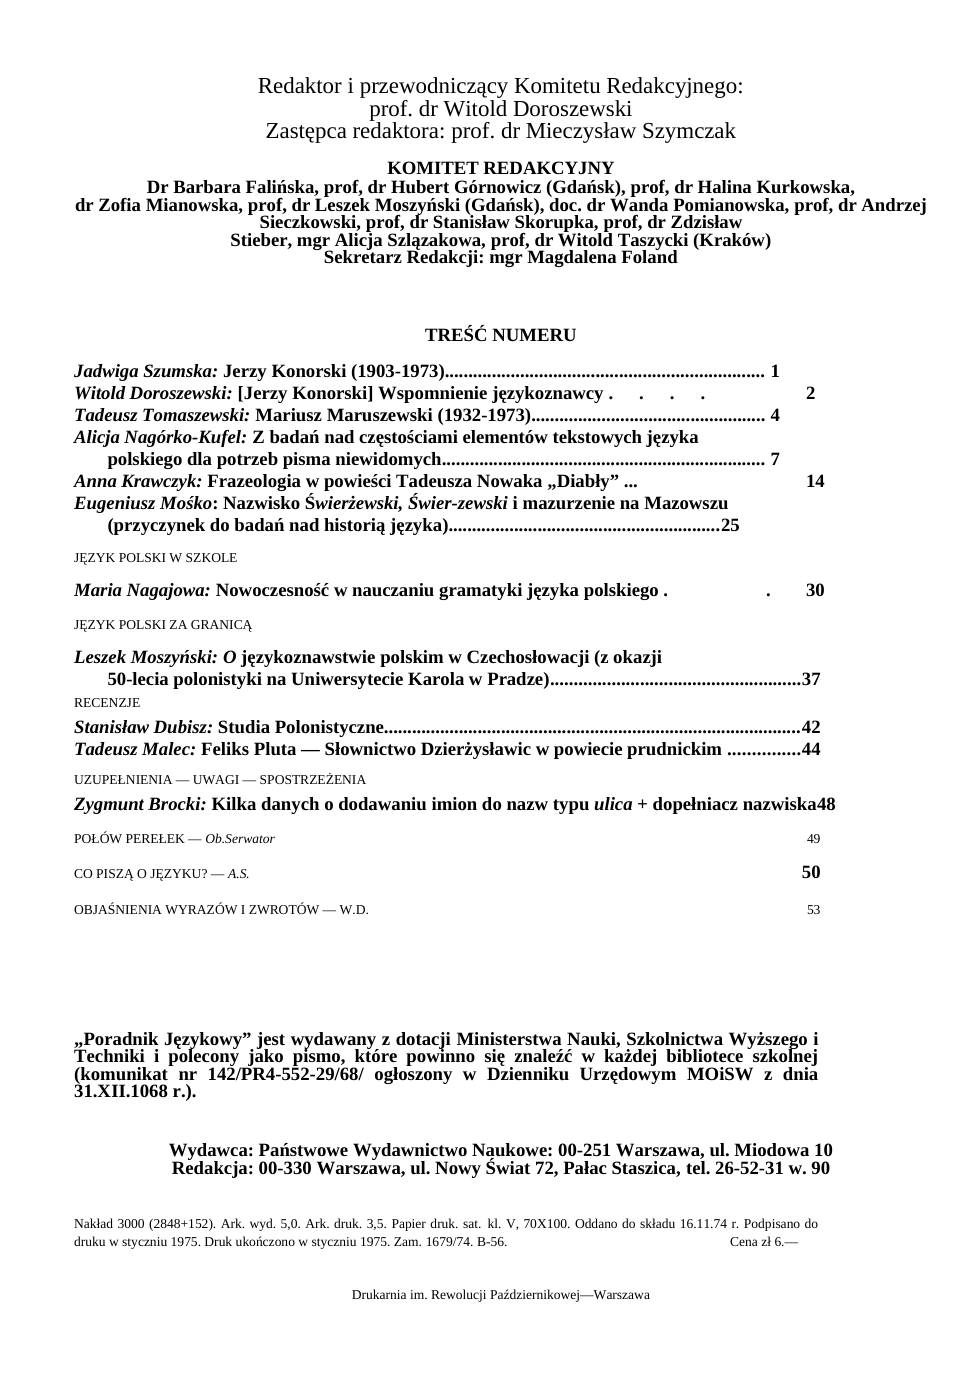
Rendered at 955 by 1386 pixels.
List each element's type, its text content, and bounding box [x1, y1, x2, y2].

text Wydawca: Państwowe Wydawnictwo Naukowe: 00-251 Warszawa, ul. Miodowa 10 Redakcja: 00-330 Warszawa, ul. Nowy Świat 72, Pałac Staszica, tel. 26-52-31 w. 90 [74, 1143, 928, 1178]
text Drukarnia im. Rewolucji Październikowej—Warszawa [74, 1288, 928, 1302]
text „Poradnik Językowy” jest wydawany z dotacji Ministerstwa Nauki, Szkolnictwa Wyższego i Techniki i polecony jako pismo, które powinno się znaleźć w każdej bibliotece szkolnej (komunikat nr 142/PR4-552-29/68/ ogłoszony w Dzienniku Urzędowym MOiSW z dnia 31.ХII.1068 r.). [74, 1031, 819, 1101]
text KOMITET REDAKCYJNY [74, 159, 928, 178]
text UZUPEŁNIENIA — UWAGI — SPOSTRZEŻENIA [74, 773, 928, 787]
text JĘZYK POLSKI ZA GRANICĄ [74, 603, 928, 636]
text Stanisław Dubisz: Studia Polonistyczne 42 [74, 716, 928, 738]
text Zygmunt Brocki: Kilka danych o dodawaniu imion do nazw typu ulica + dopełniacz nazwiska 48 [74, 792, 819, 815]
text Eugeniusz Mośko: Nazwisko Świerżewski, Świer-zewski i mazurzenie na Mazowszu (przyczynek do badań nad historią języka) 25 [74, 492, 819, 536]
text Anna Krawczyk: Frazeologia w powieści Tadeusza Nowaka „Diabły” ... 14 [74, 470, 928, 492]
text Alicja Nagórko-Kufel: Z badań nad częstościami elementów tekstowych języka [74, 426, 928, 448]
text polskiego dla potrzeb pisma niewidomych 7 [107, 448, 928, 470]
text Maria Nagajowa: Nowoczesność w nauczaniu gramatyki języka polskiego . . 30 [74, 569, 928, 603]
text TREŚĆ NUMERU [74, 326, 928, 345]
text Dr Barbara Falińska, prof, dr Hubert Górnowicz (Gdańsk), prof, dr Halina Kurkowska, dr Zofia Mianowska, prof, dr Leszek Moszyński (Gdańsk), doc. dr Wanda Pomianowska, prof, dr Andrzej Sieczkowski, prof, dr Stanisław Skorupka, prof, dr Zdzisław Stieber, mgr Alicja Szlązakowa, prof, dr Witold Taszycki (Kraków) Sekretarz Redakcji: mgr Magdalena Foland [74, 180, 928, 267]
text Jadwiga Szumska: Jerzy Konorski (1903-1973) 1 [74, 360, 928, 382]
text POŁÓW PEREŁEK — Ob.Serwator 49 [74, 815, 928, 851]
text Nakład 3000 (2848+152). Ark. wyd. 5,0. Ark. druk. 3,5. Papier druk. sat. kl. V, 70X100. Oddano do składu 16.11.74 r. Podpisano do druku w styczniu 1975. Druk ukończono w styczniu 1975. Zam. 1679/74. B-56. Cena zł 6.— [74, 1214, 819, 1249]
text 50-lecia polonistyki na Uniwersytecie Karola w Pradze) 37 [107, 670, 928, 689]
text Redaktor i przewodniczący Komitetu Redakcyjnego: prof. dr Witold Doroszewski Zastępca redaktora: prof. dr Mieczysław Szymczak [74, 76, 928, 143]
text CO PISZĄ O JĘZYKU? — A.S. 50 [74, 851, 928, 886]
text Tadeusz Tomaszewski: Mariusz Maruszewski (1932-1973) 4 [74, 404, 928, 426]
text Leszek Moszyński: O językoznawstwie polskim w Czechosłowacji (z okazji [74, 636, 928, 670]
text OBJAŚNIENIA WYRAZÓW I ZWROTÓW — W.D. 53 [74, 886, 928, 922]
text JĘZYK POLSKI W SZKOLE [74, 536, 928, 569]
text Witold Doroszewski: [Jerzy Konorski] Wspomnienie językoznawcy .... 2 [74, 382, 928, 404]
text Tadeusz Malec: Feliks Pluta — Słownictwo Dzierżysławic w powiecie prudnickim 44 [74, 738, 819, 760]
text RECENZJE [74, 697, 928, 710]
